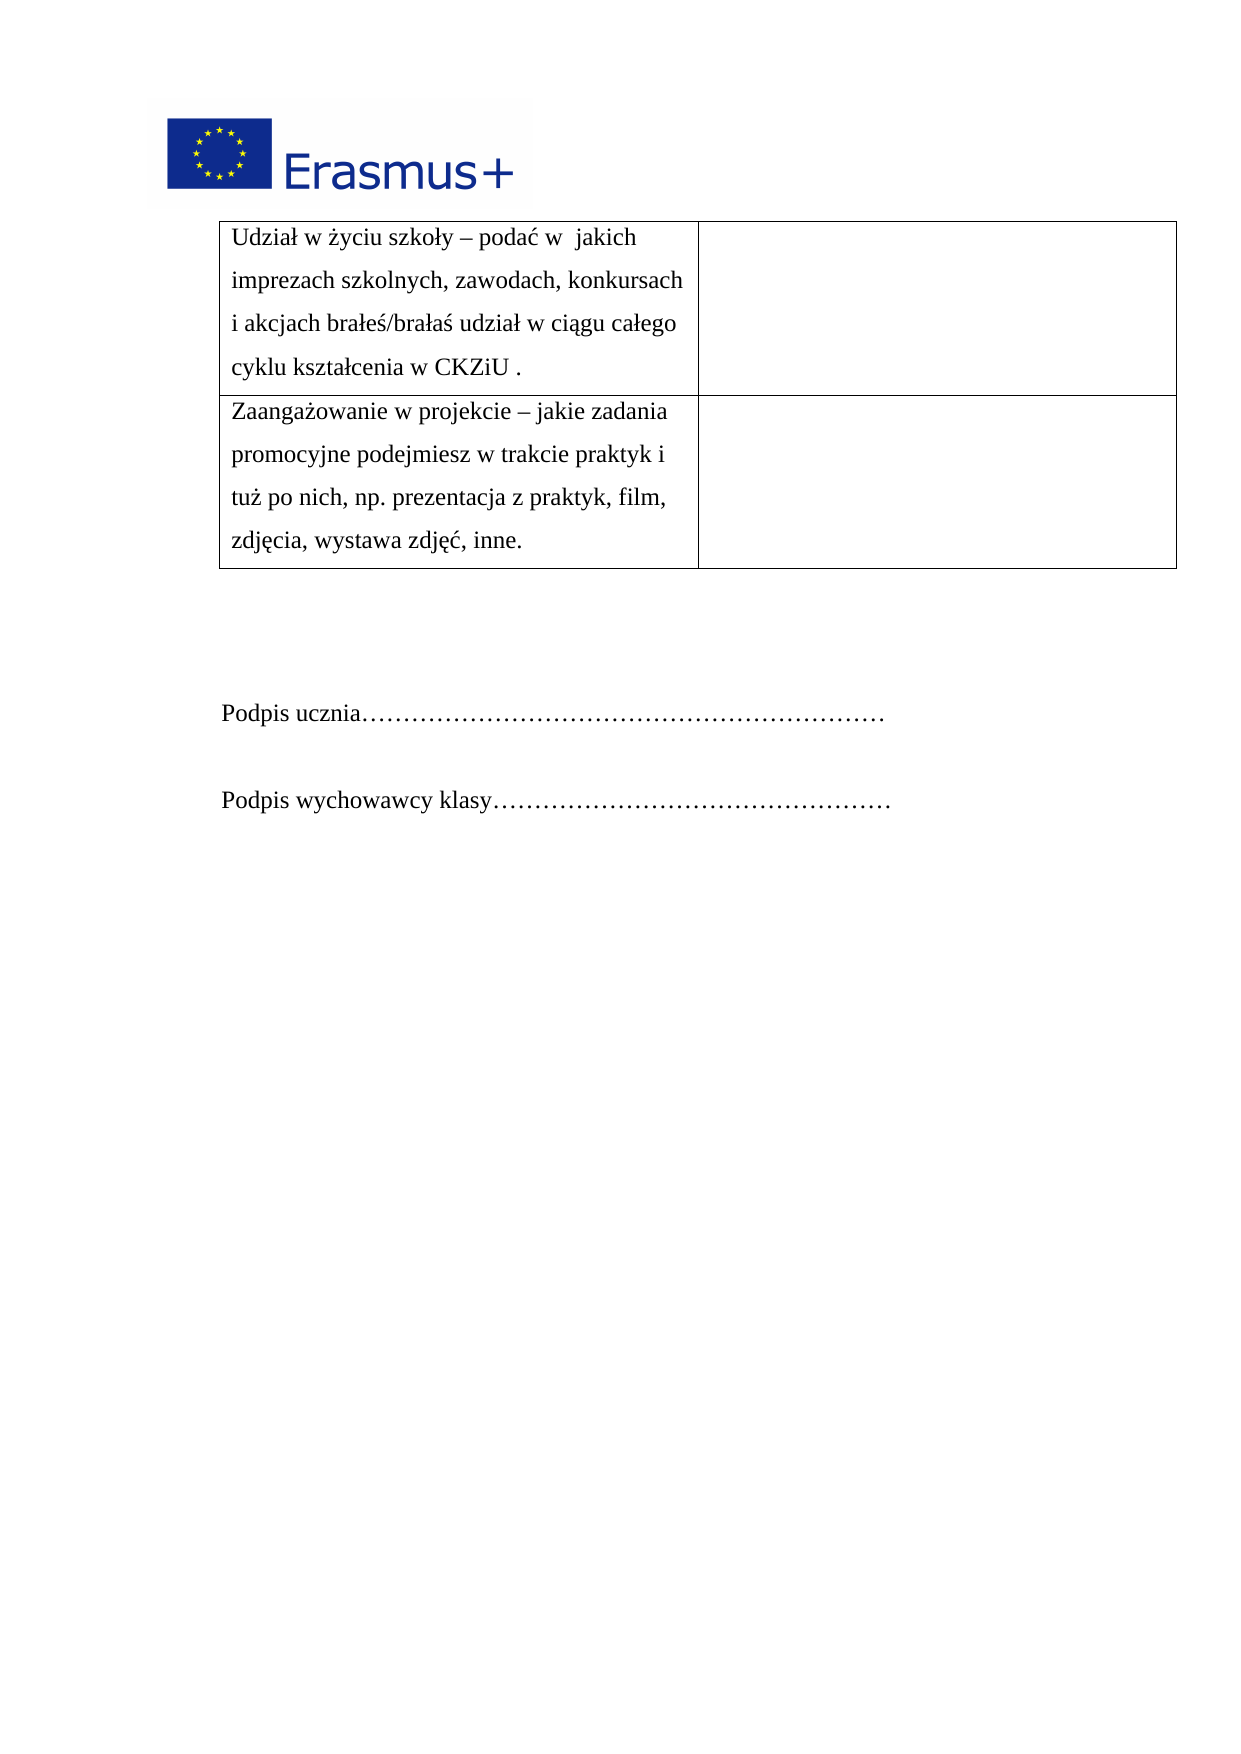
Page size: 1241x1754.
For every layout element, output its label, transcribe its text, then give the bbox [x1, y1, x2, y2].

table_cell [699, 396, 1176, 568]
text Podpis ucznia……………………………………………………… [221, 698, 1093, 727]
table_cell [699, 222, 1176, 395]
table_cell Zaangażowanie w projekcie – jakie zadania promocyjne podejmiesz w trakcie praktyk i tuż po nich, np. prezentacja z praktyk, film, zdjęcia, wystawa zdjęć, inne. [220, 396, 698, 568]
picture [147, 98, 533, 209]
table_cell Udział w życiu szkoły – podać w jakich imprezach szkolnych, zawodach, konkursach i akcjach brałeś/brałaś udział w ciągu całego cyklu kształcenia w CKZiU . [220, 222, 698, 395]
text Podpis wychowawcy klasy………………………………………… [221, 785, 1093, 813]
